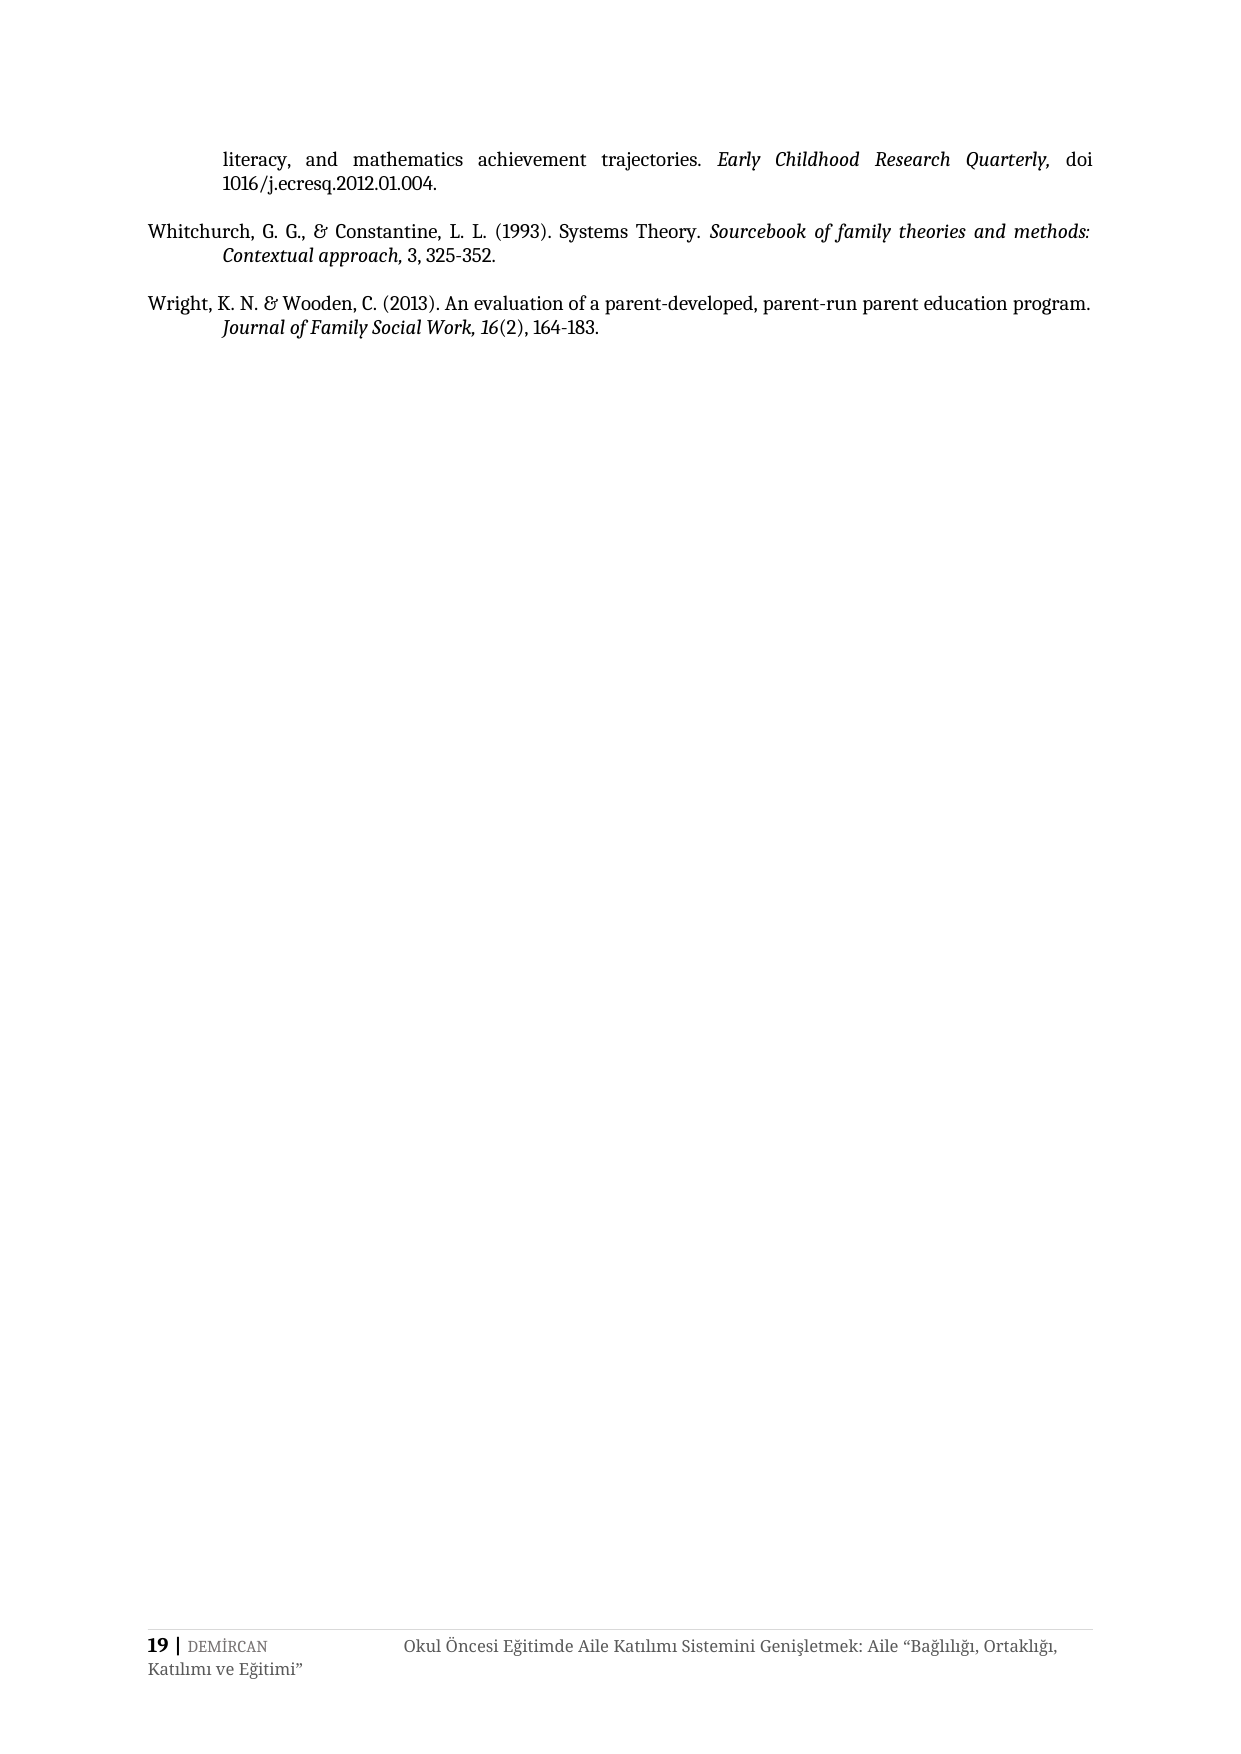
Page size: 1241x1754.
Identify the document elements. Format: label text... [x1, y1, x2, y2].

text Whitchurch, G. G., & Constantine, L. L. (1993). Systems Theory. Sourcebook of family theories and methods: Contextual approach, 3, 325-352. [148, 219, 1093, 267]
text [148, 148, 1093, 196]
text Wright, K. N. & Wooden, C. (2013). An evaluation of a parent-developed, parent-run parent education program. Journal of Family Social Work, 16(2), 164-183. [148, 291, 1093, 339]
